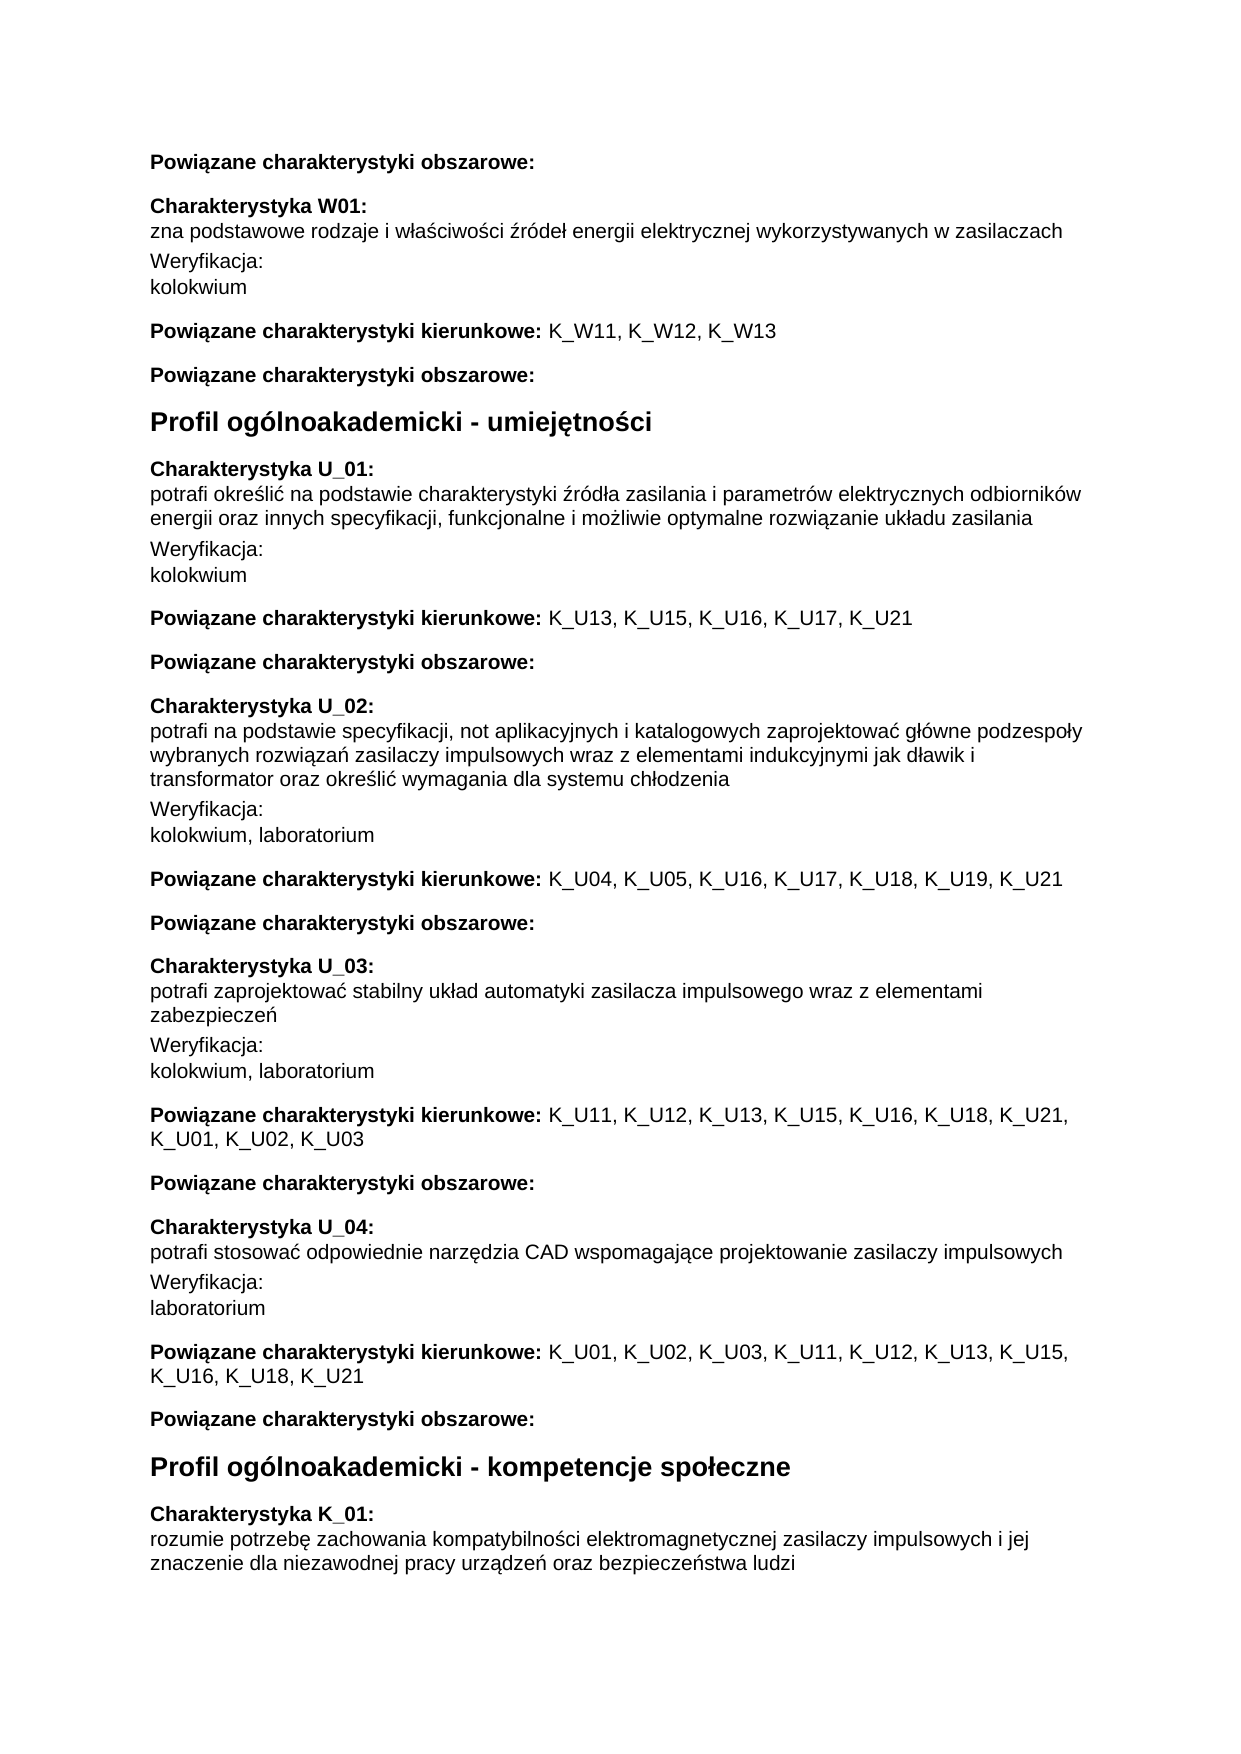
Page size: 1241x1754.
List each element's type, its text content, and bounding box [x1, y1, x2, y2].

text Powiązane charakterystyki obszarowe: [150, 1407, 1090, 1431]
text Charakterystyka U_02: [150, 694, 1090, 718]
subtitle Profil ogólnoakademicki - kompetencje społeczne [150, 1451, 1090, 1482]
text Charakterystyka U_01: [150, 457, 1090, 481]
text Powiązane charakterystyki obszarowe: [150, 910, 1090, 934]
text Powiązane charakterystyki kierunkowe: K_U01, K_U02, K_U03, K_U11, K_U12, K_U13, K_U15, K_U16, K_U18, K_U21 [150, 1339, 1090, 1387]
subtitle Profil ogólnoakademicki - umiejętności [150, 406, 1090, 437]
text Powiązane charakterystyki kierunkowe: K_U13, K_U15, K_U16, K_U17, K_U21 [150, 606, 1090, 630]
text potrafi określić na podstawie charakterystyki źródła zasilania i parametrów elektrycznych odbiorników energii oraz innych specyfikacji, funkcjonalne i możliwie optymalne rozwiązanie układu zasilania [150, 482, 1090, 530]
text Powiązane charakterystyki kierunkowe: K_U04, K_U05, K_U16, K_U17, K_U18, K_U19, K_U21 [150, 867, 1090, 891]
text Weryfikacja: [150, 1033, 1090, 1057]
text kolokwium, laboratorium [150, 1059, 1090, 1083]
text zna podstawowe rodzaje i właściwości źródeł energii elektrycznej wykorzystywanych w zasilaczach [150, 219, 1090, 243]
text Charakterystyka U_04: [150, 1214, 1090, 1238]
text kolokwium [150, 275, 1090, 299]
text Powiązane charakterystyki obszarowe: [150, 650, 1090, 674]
text kolokwium [150, 562, 1090, 586]
text Weryfikacja: [150, 249, 1090, 273]
text rozumie potrzebę zachowania kompatybilności elektromagnetycznej zasilaczy impulsowych i jej znaczenie dla niezawodnej pracy urządzeń oraz bezpieczeństwa ludzi [150, 1527, 1090, 1575]
text Charakterystyka W01: [150, 194, 1090, 218]
text Powiązane charakterystyki kierunkowe: K_W11, K_W12, K_W13 [150, 319, 1090, 343]
text Charakterystyka U_03: [150, 954, 1090, 978]
text potrafi stosować odpowiednie narzędzia CAD wspomagające projektowanie zasilaczy impulsowych [150, 1239, 1090, 1263]
text laboratorium [150, 1296, 1090, 1320]
text potrafi zaprojektować stabilny układ automatyki zasilacza impulsowego wraz z elementami zabezpieczeń [150, 979, 1090, 1027]
text Powiązane charakterystyki obszarowe: [150, 362, 1090, 386]
text kolokwium, laboratorium [150, 823, 1090, 847]
text Powiązane charakterystyki obszarowe: [150, 1171, 1090, 1195]
text potrafi na podstawie specyfikacji, not aplikacyjnych i katalogowych zaprojektować główne podzespoły wybranych rozwiązań zasilaczy impulsowych wraz z elementami indukcyjnymi jak dławik i transformator oraz określić wymagania dla systemu chłodzenia [150, 719, 1090, 791]
text Weryfikacja: [150, 1270, 1090, 1294]
text Weryfikacja: [150, 536, 1090, 560]
text Powiązane charakterystyki obszarowe: [150, 150, 1090, 174]
text Powiązane charakterystyki kierunkowe: K_U11, K_U12, K_U13, K_U15, K_U16, K_U18, K_U21, K_U01, K_U02, K_U03 [150, 1103, 1090, 1151]
text Weryfikacja: [150, 797, 1090, 821]
text Charakterystyka K_01: [150, 1502, 1090, 1526]
